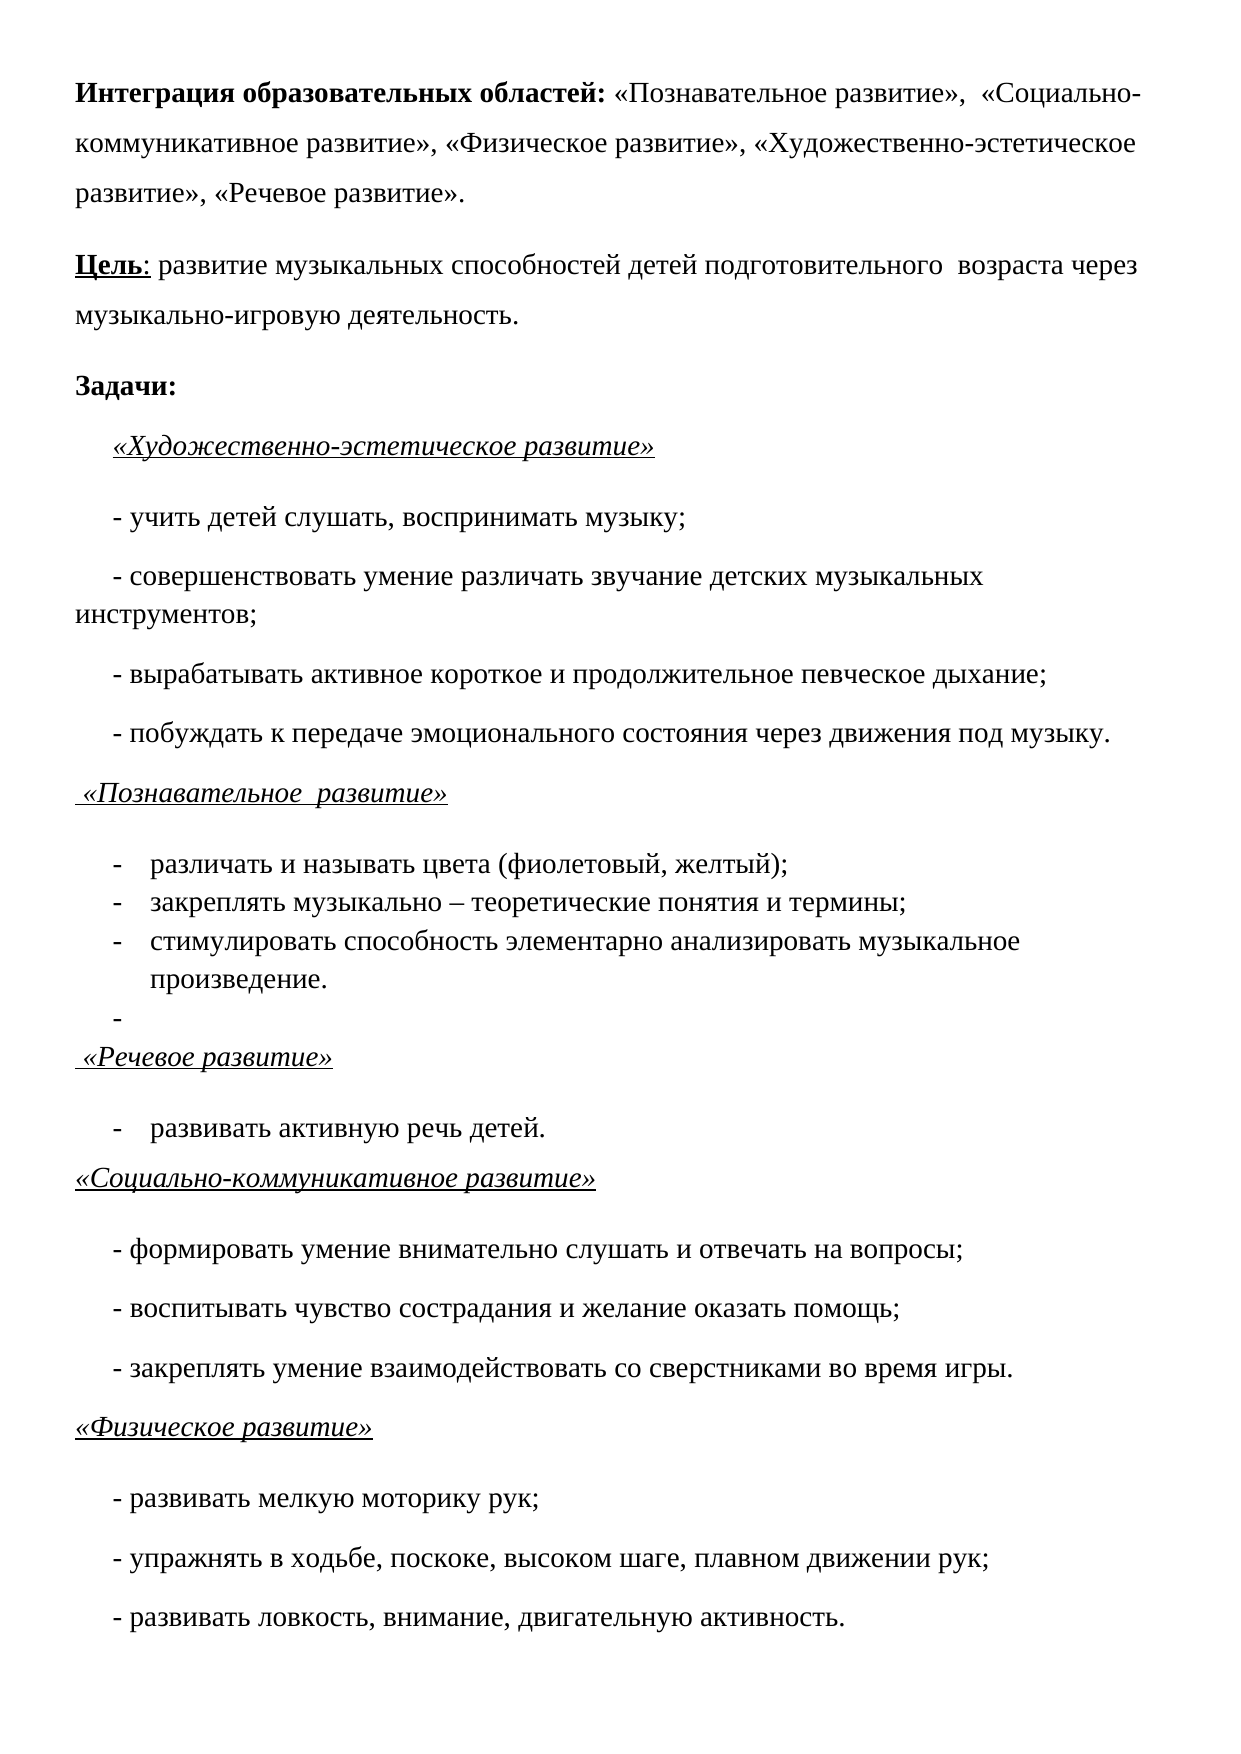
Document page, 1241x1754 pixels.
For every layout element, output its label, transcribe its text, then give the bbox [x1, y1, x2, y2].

text «Познавательное развитие» [75, 775, 1165, 808]
text Интеграция образовательных областей: «Познавательное развитие», «Социально-коммуникативное развитие», «Физическое развитие», «Художественно-эстетическое развитие», «Речевое развитие». [75, 75, 1165, 209]
text Задачи: [75, 368, 1165, 402]
text «Речевое развитие» [75, 1039, 1165, 1072]
list закреплять музыкально – теоретические понятия и термины; [112, 884, 1165, 918]
text - закреплять умение взаимодействовать со сверстниками во время игры. [112, 1350, 1165, 1383]
list различать и называть цвета (фиолетовый, желтый); [112, 846, 1165, 879]
text Цель: развитие музыкальных способностей детей подготовительного возраста через музыкально-игровую деятельность. [75, 247, 1165, 331]
text - формировать умение внимательно слушать и отвечать на вопросы; [112, 1231, 1165, 1265]
text - вырабатывать активное короткое и продолжительное певческое дыхание; [112, 656, 1165, 689]
text - воспитывать чувство сострадания и желание оказать помощь; [112, 1291, 1165, 1324]
text «Физическое развитие» [75, 1409, 1165, 1443]
list стимулировать способность элементарно анализировать музыкальное произведение. [112, 923, 1165, 995]
text «Социально-коммуникативное развитие» [75, 1160, 1165, 1194]
text «Художественно-эстетическое развитие» [112, 428, 1165, 461]
text - учить детей слушать, воспринимать музыку; [112, 499, 1165, 532]
text - совершенствовать умение различать звучание детских музыкальных инструментов; [75, 558, 1165, 630]
list развивать активную речь детей. [112, 1110, 1165, 1143]
text - развивать ловкость, внимание, двигательную активность. [112, 1599, 1165, 1633]
text - упражнять в ходьбе, поскоке, высоком шаге, плавном движении рук; [112, 1540, 1165, 1573]
text - побуждать к передаче эмоционального состояния через движения под музыку. [112, 715, 1165, 749]
text - развивать мелкую моторику рук; [112, 1481, 1165, 1514]
